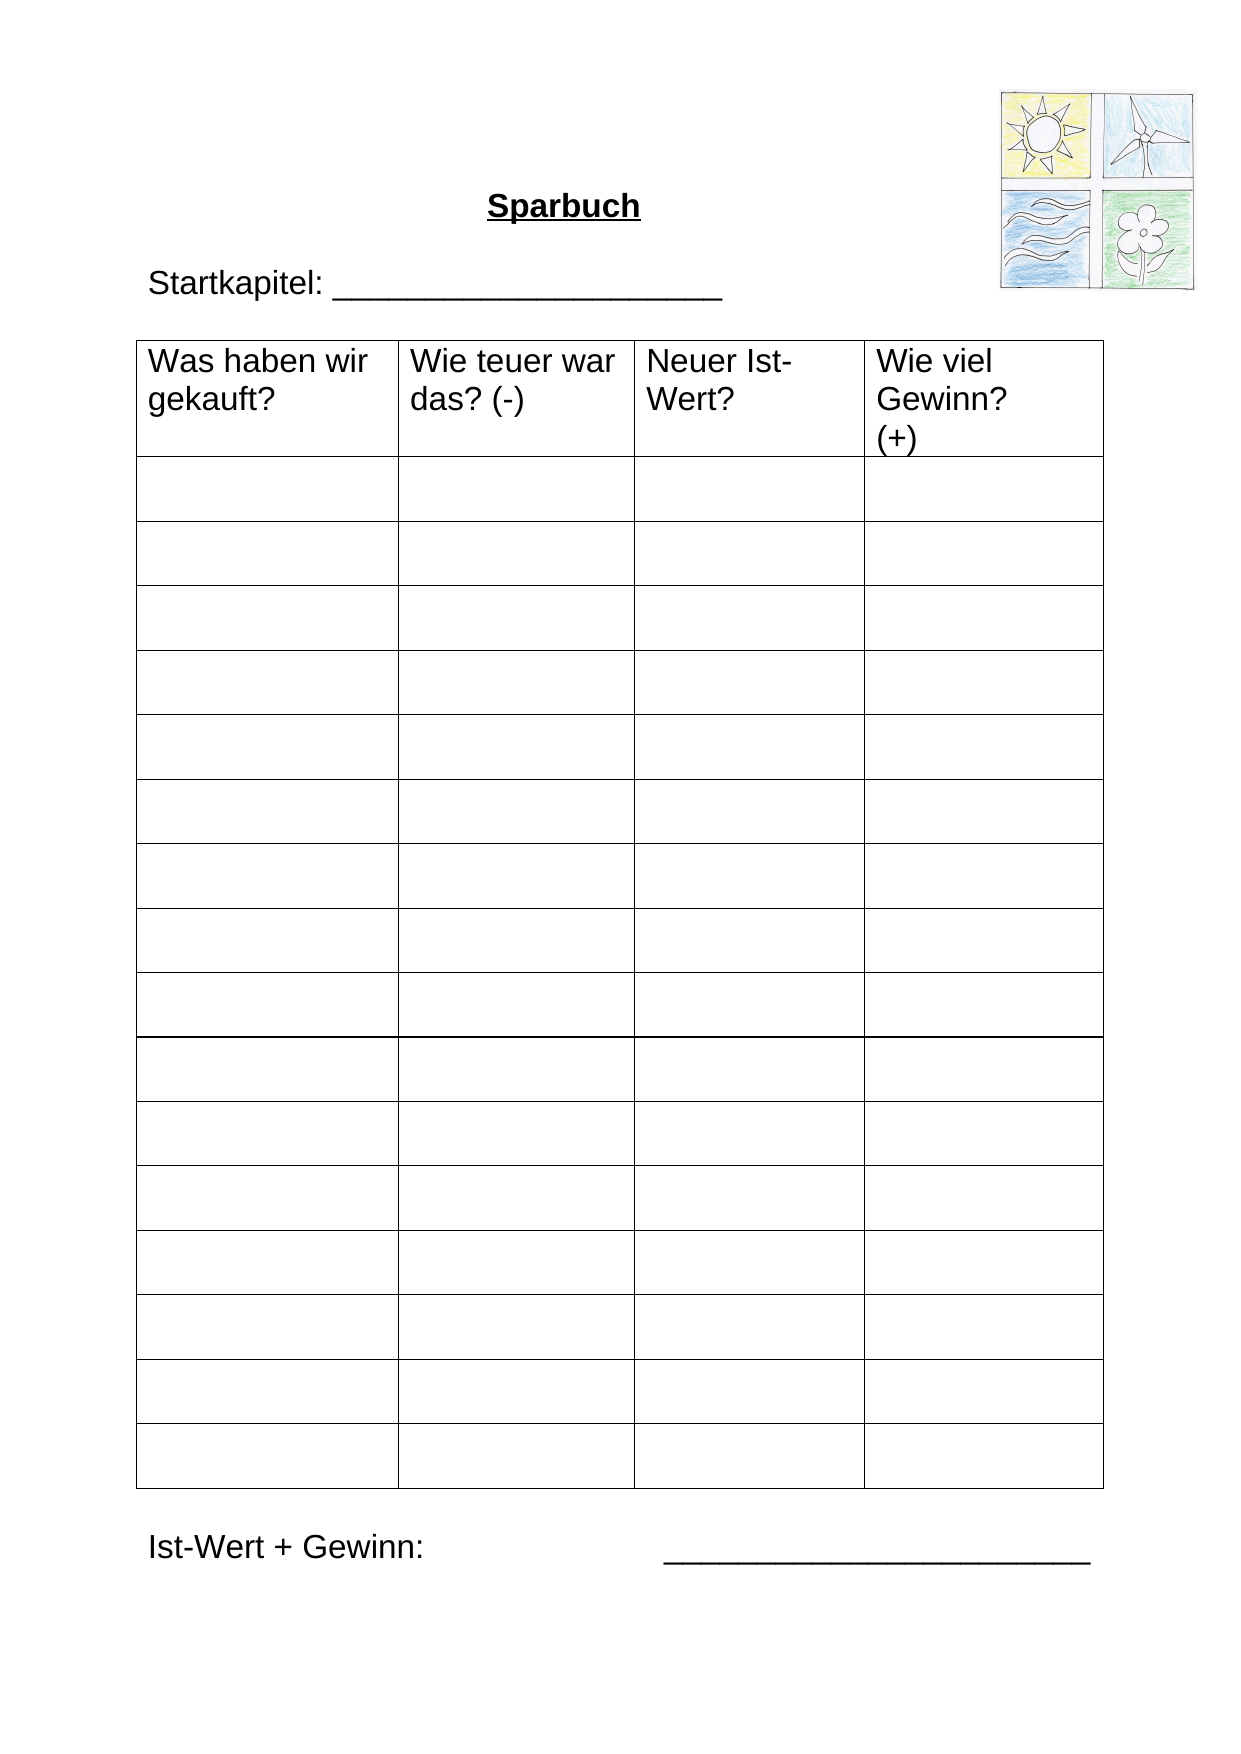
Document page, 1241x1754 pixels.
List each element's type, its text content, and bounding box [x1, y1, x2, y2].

table_cell [137, 715, 398, 778]
table_cell [635, 1424, 864, 1488]
table_cell [865, 1166, 1103, 1230]
table_cell [635, 1038, 864, 1101]
table_cell [399, 586, 634, 649]
table_cell [865, 1038, 1103, 1101]
table_cell [399, 1231, 634, 1294]
table_cell [137, 1038, 398, 1101]
text Sparbuch [148, 186, 998, 224]
table_cell [137, 1295, 398, 1359]
table_cell [137, 457, 398, 521]
table_cell [399, 457, 634, 521]
table_cell [137, 973, 398, 1036]
table_header Wie viel Gewinn? (+) [865, 341, 1103, 456]
table_cell [865, 1360, 1103, 1423]
table_cell [865, 457, 1103, 521]
text Ist-Wert + Gewinn: _______________________ [148, 1527, 1093, 1566]
table_cell [635, 973, 864, 1036]
table_cell [399, 909, 634, 972]
table_cell [137, 1231, 398, 1294]
table_cell [635, 844, 864, 907]
table_cell [635, 1295, 864, 1359]
table_cell [865, 1231, 1103, 1294]
table_cell [635, 715, 864, 778]
table_cell [399, 1166, 634, 1230]
table_cell [865, 909, 1103, 972]
text Startkapitel: _____________________ [148, 263, 1093, 301]
table_cell [137, 1424, 398, 1488]
table_cell [137, 780, 398, 843]
table_header Was haben wir gekauft? [137, 341, 398, 456]
table_cell [137, 1166, 398, 1230]
table_cell [399, 780, 634, 843]
table_cell [399, 522, 634, 585]
table_cell [399, 1102, 634, 1165]
table_cell [865, 1102, 1103, 1165]
table_cell [635, 909, 864, 972]
table_cell [865, 1424, 1103, 1488]
table_cell [635, 1231, 864, 1294]
table_cell [399, 1424, 634, 1488]
table_cell [399, 1295, 634, 1359]
table_cell [399, 844, 634, 907]
table_cell [635, 586, 864, 649]
table_cell [865, 715, 1103, 778]
table_cell [865, 973, 1103, 1036]
table_cell [635, 457, 864, 521]
table_cell [635, 1360, 864, 1423]
table_cell [865, 1295, 1103, 1359]
table_cell [865, 780, 1103, 843]
table_cell [635, 780, 864, 843]
table_cell [635, 651, 864, 714]
table_cell [137, 651, 398, 714]
table_cell [137, 909, 398, 972]
table_cell [137, 1102, 398, 1165]
table_cell [137, 844, 398, 907]
table_header Neuer Ist-Wert? [635, 341, 864, 456]
table_cell [137, 1360, 398, 1423]
table_cell [399, 973, 634, 1036]
table_cell [399, 651, 634, 714]
table_cell [865, 844, 1103, 907]
table_cell [635, 1166, 864, 1230]
picture [998, 89, 1198, 291]
table_cell [137, 522, 398, 585]
table_cell [399, 715, 634, 778]
table_cell [635, 522, 864, 585]
table_cell [865, 522, 1103, 585]
table_header Wie teuer war das? (-) [399, 341, 634, 456]
table_cell [865, 586, 1103, 649]
table_cell [399, 1360, 634, 1423]
table_cell [635, 1102, 864, 1165]
table_cell [137, 586, 398, 649]
table_cell [865, 651, 1103, 714]
table_cell [399, 1038, 634, 1101]
